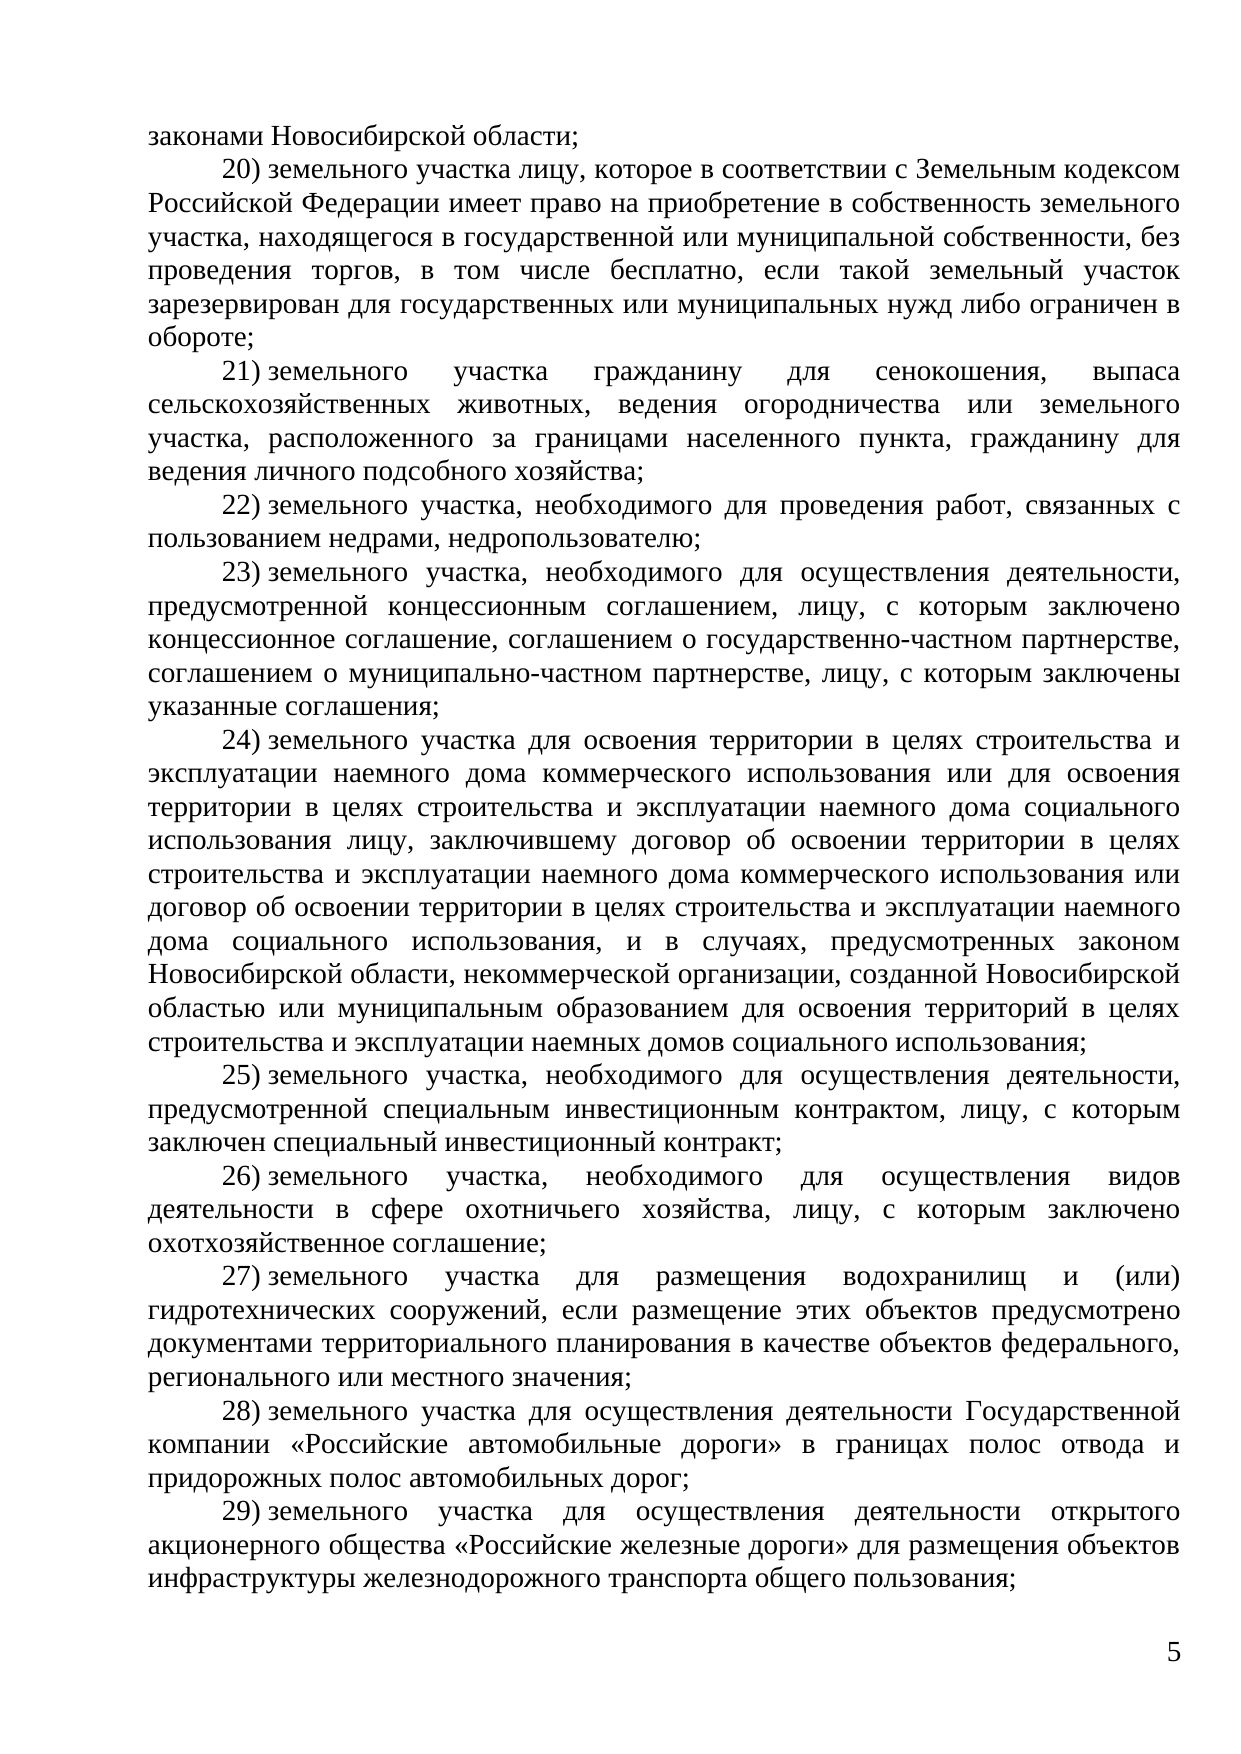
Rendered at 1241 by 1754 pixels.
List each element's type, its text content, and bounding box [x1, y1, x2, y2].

text 26) земельного участка, необходимого для осуществления видов деятельности в сфере охотничьего хозяйства, лицу, с которым заключено охотхозяйственное соглашение; [148, 1158, 1181, 1258]
text 22) земельного участка, необходимого для проведения работ, связанных с пользованием недрами, недропользователю; [148, 487, 1181, 554]
text 23) земельного участка, необходимого для осуществления деятельности, предусмотренной концессионным соглашением, лицу, с которым заключено концессионное соглашение, соглашением о государственно-частном партнерстве, соглашением о муниципально-частном партнерстве, лицу, с которым заключены указанные соглашения; [148, 554, 1181, 722]
text 20) земельного участка лицу, которое в соответствии с Земельным кодексом Российской Федерации имеет право на приобретение в собственность земельного участка, находящегося в государственной или муниципальной собственности, без проведения торгов, в том числе бесплатно, если такой земельный участок зарезервирован для государственных или муниципальных нужд либо ограничен в обороте; [148, 152, 1181, 353]
text 28) земельного участка для осуществления деятельности Государственной компании «Российские автомобильные дороги» в границах полос отвода и придорожных полос автомобильных дорог; [148, 1393, 1181, 1493]
text 29) земельного участка для осуществления деятельности открытого акционерного общества «Российские железные дороги» для размещения объектов инфраструктуры железнодорожного транспорта общего пользования; [148, 1493, 1181, 1594]
text 24) земельного участка для освоения территории в целях строительства и эксплуатации наемного дома коммерческого использования или для освоения территории в целях строительства и эксплуатации наемного дома социального использования лицу, заключившему договор об освоении территории в целях строительства и эксплуатации наемного дома коммерческого использования или договор об освоении территории в целях строительства и эксплуатации наемного дома социального использования, и в случаях, предусмотренных законом Новосибирской области, некоммерческой организации, созданной Новосибирской областью или муниципальным образованием для освоения территорий в целях строительства и эксплуатации наемных домов социального использования; [148, 722, 1181, 1057]
text 21) земельного участка гражданину для сенокошения, выпаса сельскохозяйственных животных, ведения огородничества или земельного участка, расположенного за границами населенного пункта, гражданину для ведения личного подсобного хозяйства; [148, 353, 1181, 487]
text 25) земельного участка, необходимого для осуществления деятельности, предусмотренной специальным инвестиционным контрактом, лицу, с которым заключен специальный инвестиционный контракт; [148, 1057, 1181, 1158]
text 27) земельного участка для размещения водохранилищ и (или) гидротехнических сооружений, если размещение этих объектов предусмотрено документами территориального планирования в качестве объектов федерального, регионального или местного значения; [148, 1258, 1181, 1393]
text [148, 118, 1181, 152]
